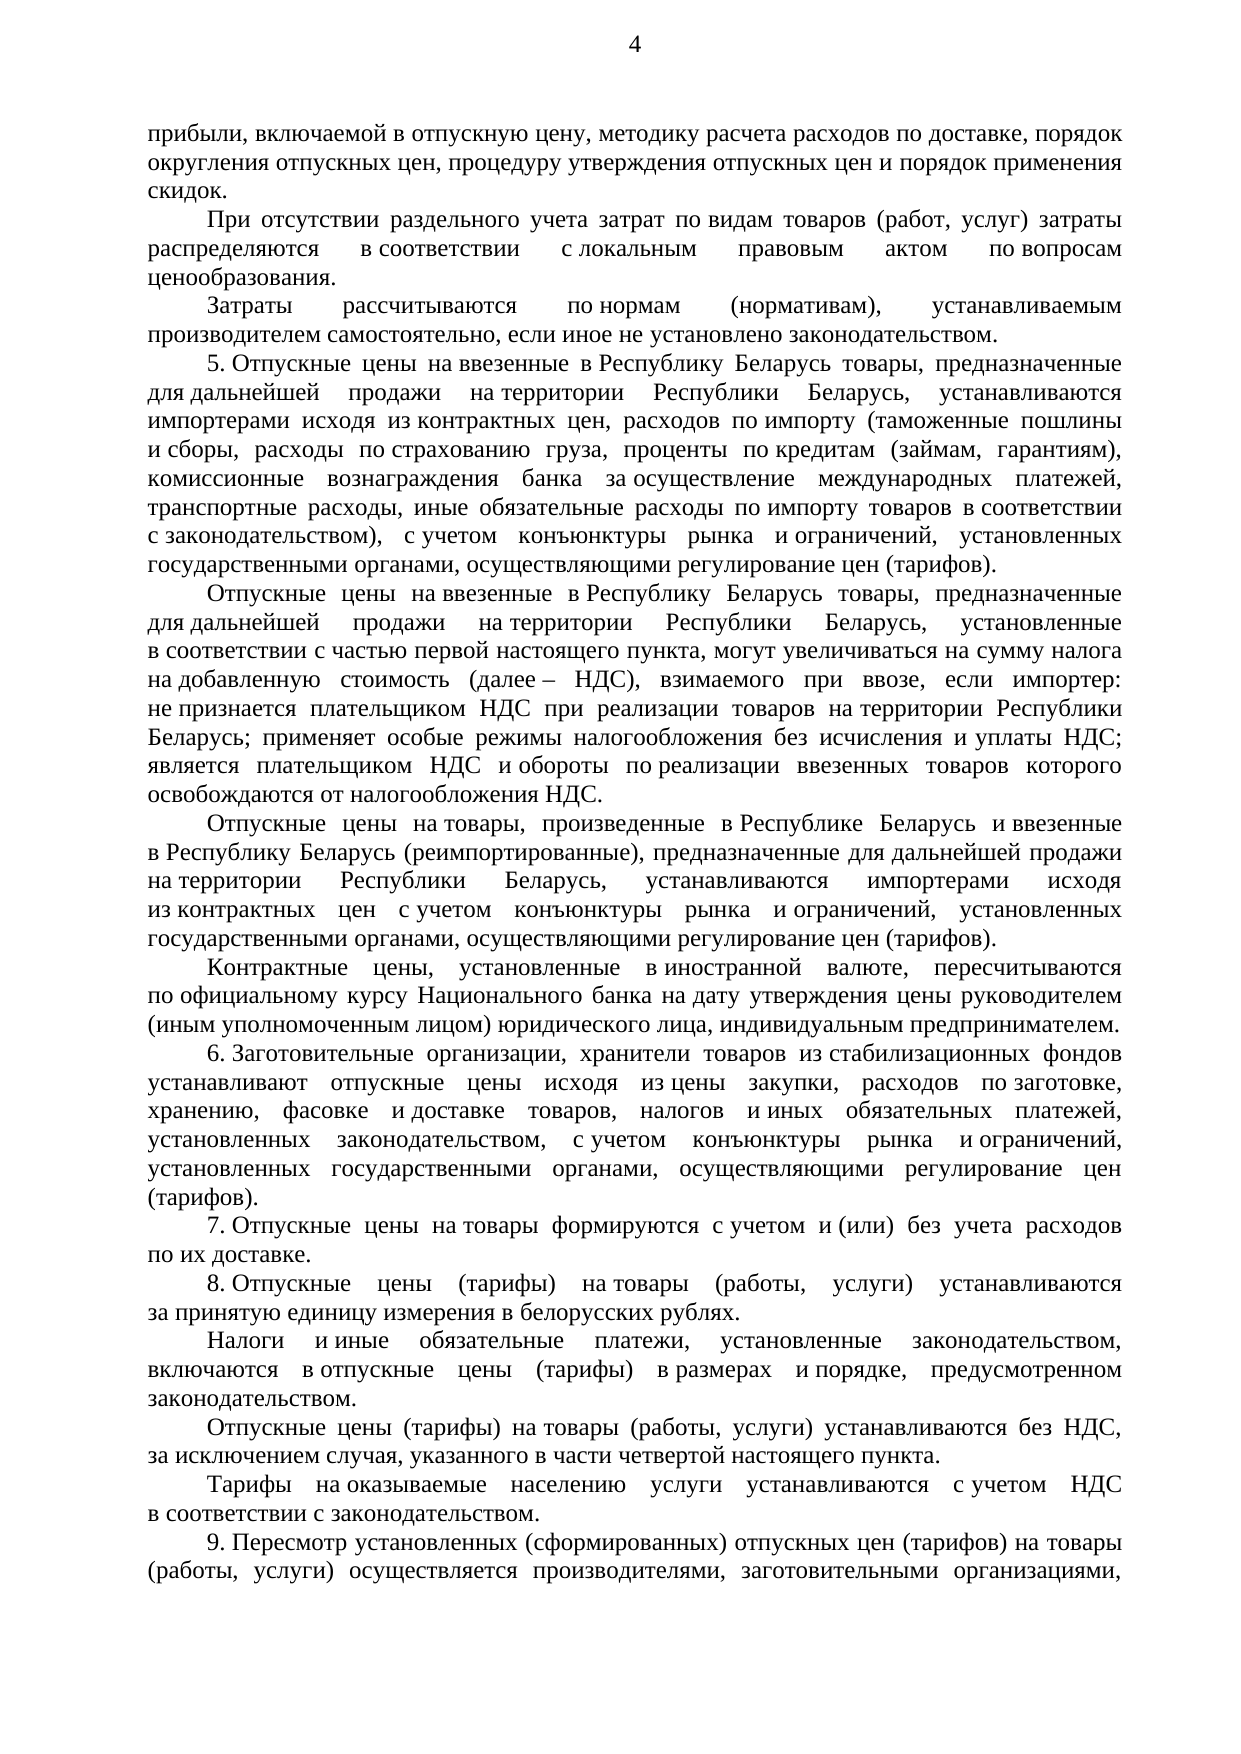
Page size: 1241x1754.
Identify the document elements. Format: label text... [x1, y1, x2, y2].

text Тарифы на оказываемые населению услуги устанавливаются с учетом НДС в соответствии с законодательством. [147, 1469, 1122, 1527]
text При отсутствии раздельного учета затрат по видам товаров (работ, услуг) затраты распределяются в соответствии с локальным правовым актом по вопросам ценообразования. [147, 204, 1122, 291]
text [147, 118, 1122, 204]
text 5. Отпускные цены на ввезенные в Республику Беларусь товары, предназначенные для дальнейшей продажи на территории Республики Беларусь, устанавливаются импортерами исходя из контрактных цен, расходов по импорту (таможенные пошлины и сборы, расходы по страхованию груза, проценты по кредитам (займам, гарантиям), комиссионные вознаграждения банка за осуществление международных платежей, транспортные расходы, иные обязательные расходы по импорту товаров в соответствии с законодательством), с учетом конъюнктуры рынка и ограничений, установленных государственными органами, осуществляющими регулирование цен (тарифов). [147, 348, 1122, 578]
text 8. Отпускные цены (тарифы) на товары (работы, услуги) устанавливаются за принятую единицу измерения в белорусских рублях. [147, 1268, 1122, 1326]
text Контрактные цены, установленные в иностранной валюте, пересчитываются по официальному курсу Национального банка на дату утверждения цены руководителем (иным уполномоченным лицом) юридического лица, индивидуальным предпринимателем. [147, 952, 1122, 1038]
text Отпускные цены на товары, произведенные в Республике Беларусь и ввезенные в Республику Беларусь (реимпортированные), предназначенные для дальнейшей продажи на территории Республики Беларусь, устанавливаются импортерами исходя из контрактных цен с учетом конъюнктуры рынка и ограничений, установленных государственными органами, осуществляющими регулирование цен (тарифов). [147, 808, 1122, 952]
text Отпускные цены (тарифы) на товары (работы, услуги) устанавливаются без НДС, за исключением случая, указанного в части четвертой настоящего пункта. [147, 1412, 1122, 1469]
text 6. Заготовительные организации, хранители товаров из стабилизационных фондов устанавливают отпускные цены исходя из цены закупки, расходов по заготовке, хранению, фасовке и доставке товаров, налогов и иных обязательных платежей, установленных законодательством, с учетом конъюнктуры рынка и ограничений, установленных государственными органами, осуществляющими регулирование цен (тарифов). [147, 1038, 1122, 1211]
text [147, 1527, 1122, 1584]
text Затраты рассчитываются по нормам (нормативам), устанавливаемым производителем самостоятельно, если иное не установлено законодательством. [147, 291, 1122, 348]
text 7. Отпускные цены на товары формируются с учетом и (или) без учета расходов по их доставке. [147, 1211, 1122, 1268]
text Отпускные цены на ввезенные в Республику Беларусь товары, предназначенные для дальнейшей продажи на территории Республики Беларусь, установленные в соответствии с частью первой настоящего пункта, могут увеличиваться на сумму налога на добавленную стоимость (далее – НДС), взимаемого при ввозе, если импортер: не признается плательщиком НДС при реализации товаров на территории Республики Беларусь; применяет особые режимы налогообложения без исчисления и уплаты НДС; является плательщиком НДС и обороты по реализации ввезенных товаров которого освобождаются от налогообложения НДС. [147, 578, 1122, 808]
text Налоги и иные обязательные платежи, установленные законодательством, включаются в отпускные цены (тарифы) в размерах и порядке, предусмотренном законодательством. [147, 1326, 1122, 1412]
